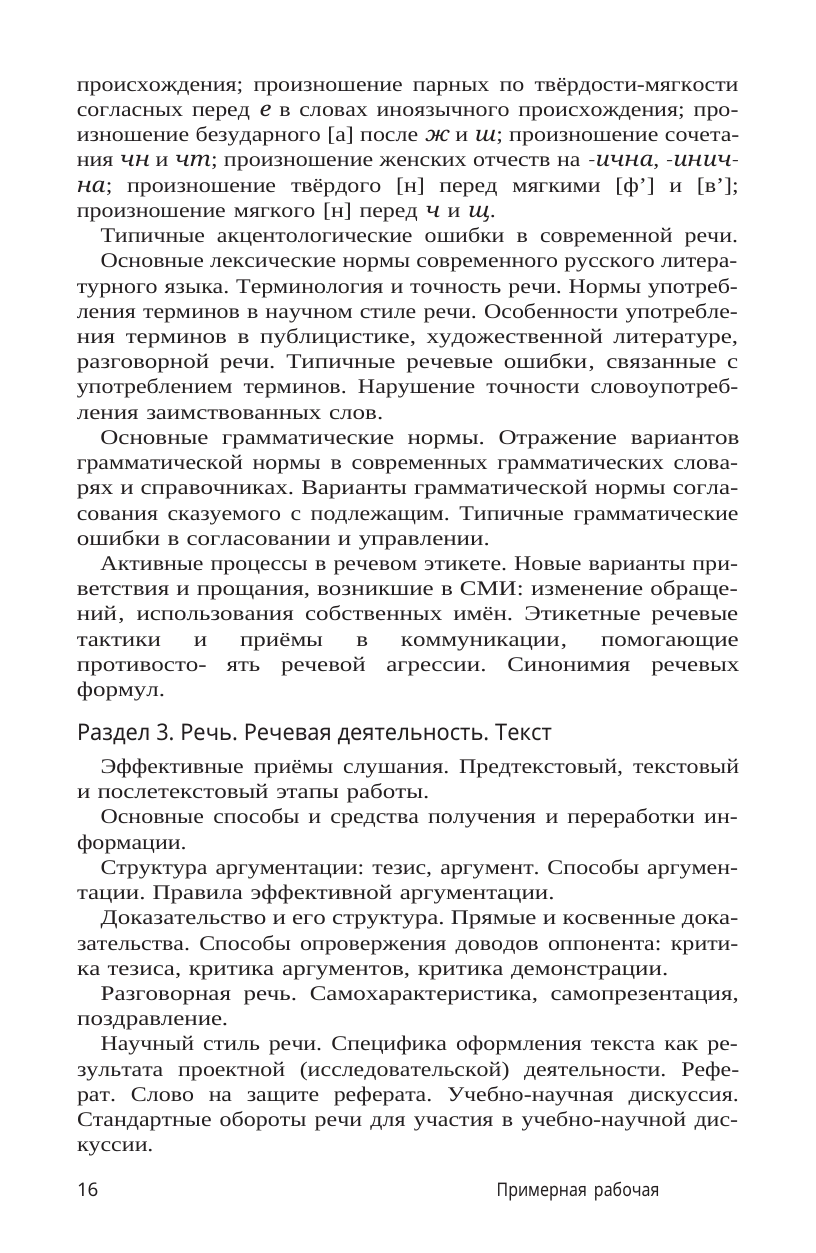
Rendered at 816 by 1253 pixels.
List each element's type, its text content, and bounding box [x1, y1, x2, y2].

text Научный стиль речи. Специфика оформления текста как ре- зультата проектной (исследовательской) деятельности. Рефе- рат. Слово на защите реферата. Учебно-научная дискуссия. Стандартные обороты речи для участия в учебно-научной дис- куссии. [77, 1031, 739, 1156]
text происхождения; произношение парных по твёрдости-мягкости согласных перед е в словах иноязычного происхождения; про- изношение безударного [а] после ж и ш; произношение сочета- ния чн и чт; произношение женских отчеств на -ична, -инич- на; произношение твёрдого [н] перед мягкими [ф’] и [в’]; произношение мягкого [н] перед ч и щ. [77, 72, 739, 222]
text Основные способы и средства получения и переработки ин- формации. [77, 804, 739, 854]
text Доказательство и его структура. Прямые и косвенные дока- зательства. Способы опровержения доводов оппонента: крити- ка тезиса, критика аргументов, критика демонстрации. [77, 905, 739, 980]
text Разговорная речь. Самохарактеристика, самопрезентация, поздравление. [77, 981, 739, 1030]
subtitle Раздел 3. Речь. Речевая деятельность. Текст [77, 716, 751, 747]
text турного языка. Терминология и точность речи. Нормы употреб- ления терминов в научном стиле речи. Особенности употребле- ния терминов в публицистике, художественной литературе, разговорной речи. Типичные речевые ошибки‚ связанные с употреблением терминов. Нарушение точности словоупотреб- ления заимствованных слов. [77, 274, 739, 424]
text Структура аргументации: тезис, аргумент. Способы аргумен- тации. Правила эффективной аргументации. [77, 855, 739, 904]
text Активные процессы в речевом этикете. Новые варианты при- ветствия и прощания, возникшие в СМИ: изменение обраще- ний‚ использования собственных имён. Этикетные речевые тактики и приёмы в коммуникации‚ помогающие противосто- ять речевой агрессии. Синонимия речевых формул. [77, 551, 739, 701]
text Эффективные приёмы слушания. Предтекстовый, текстовый и послетекстовый этапы работы. [77, 754, 739, 803]
text Основные грамматические нормы. Отражение вариантов грамматической нормы в современных грамматических слова- рях и справочниках. Варианты грамматической нормы согла- сования сказуемого с подлежащим. Типичные грамматические ошибки в согласовании и управлении. [77, 425, 739, 550]
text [77, 1177, 751, 1202]
text Типичные акцентологические ошибки в современной речи. Основные лексические нормы современного русского литера- [100, 223, 739, 272]
